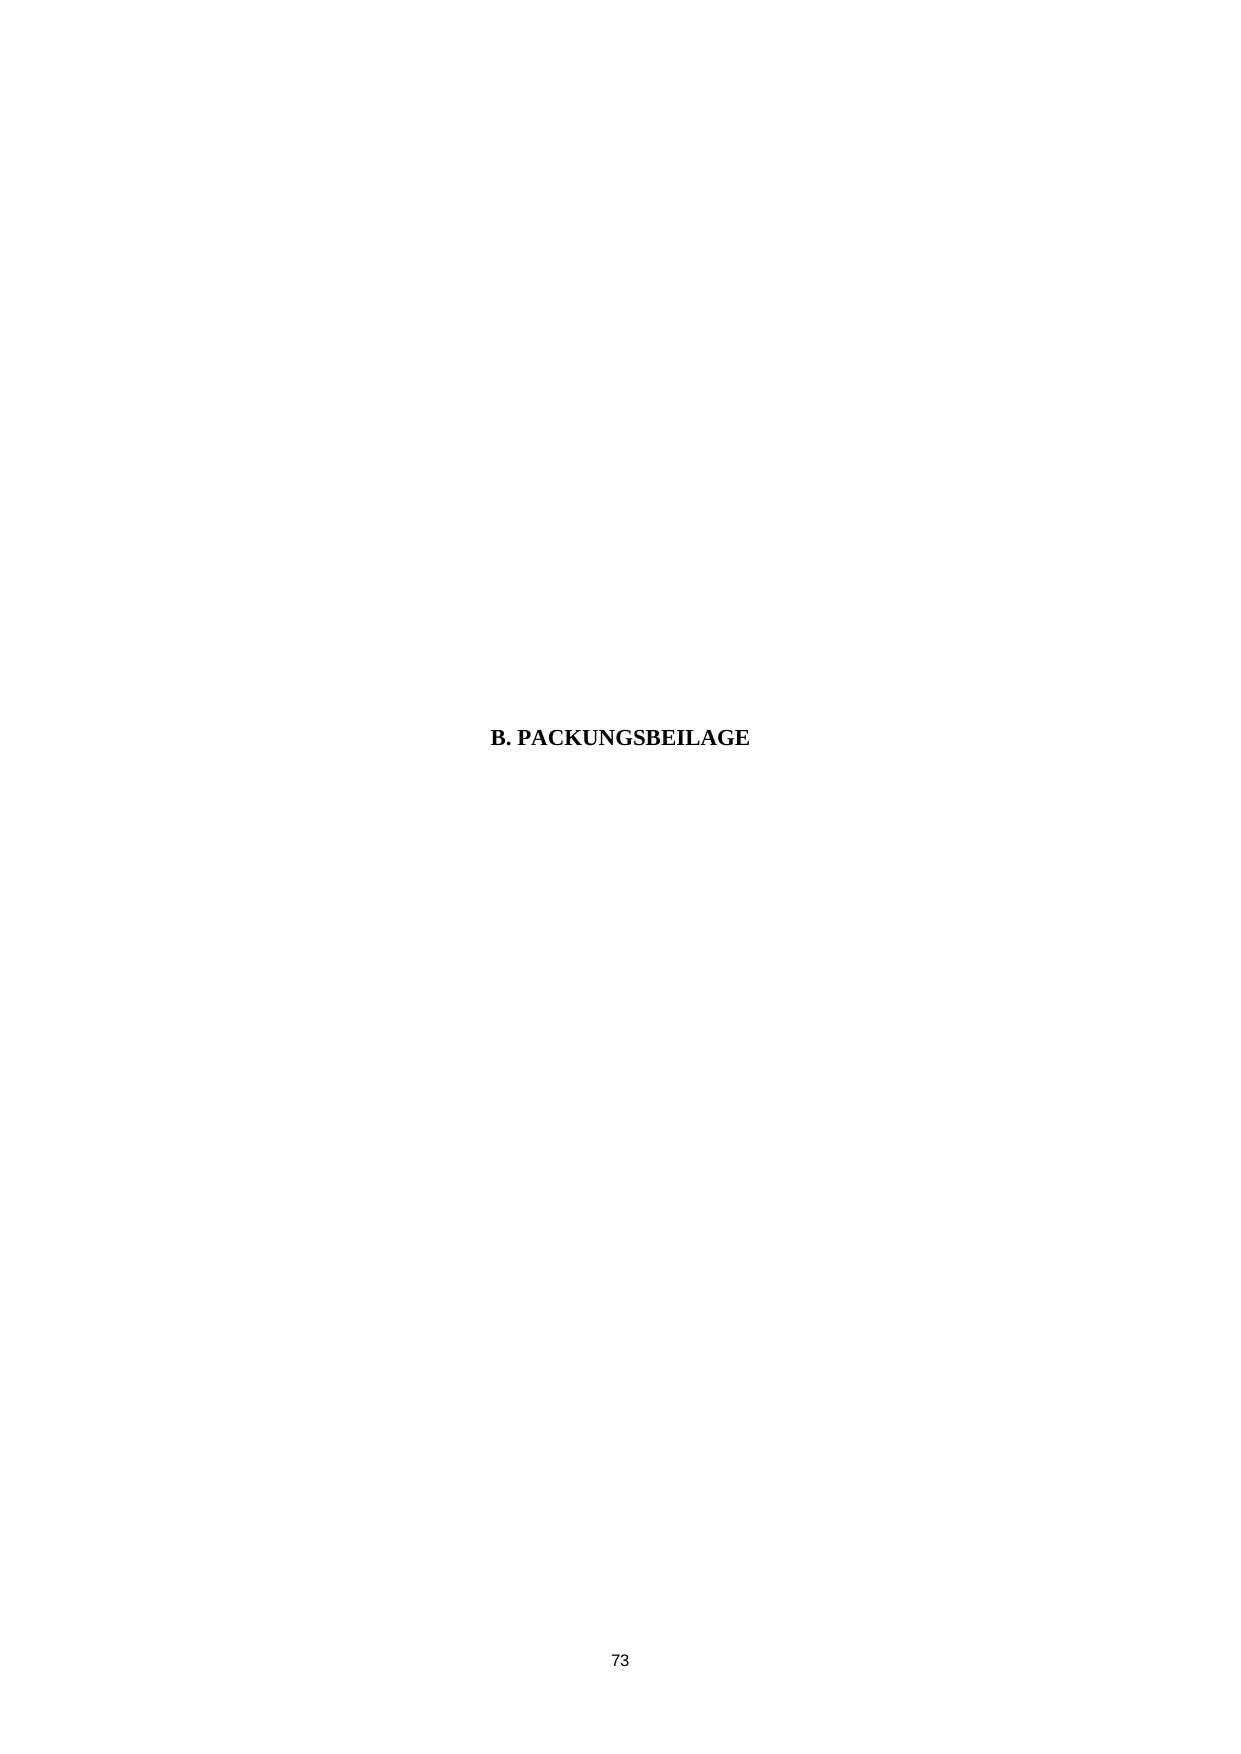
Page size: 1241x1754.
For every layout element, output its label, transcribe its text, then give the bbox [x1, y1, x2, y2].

title B. PACKUNGSBEILAGE [148, 724, 1092, 751]
